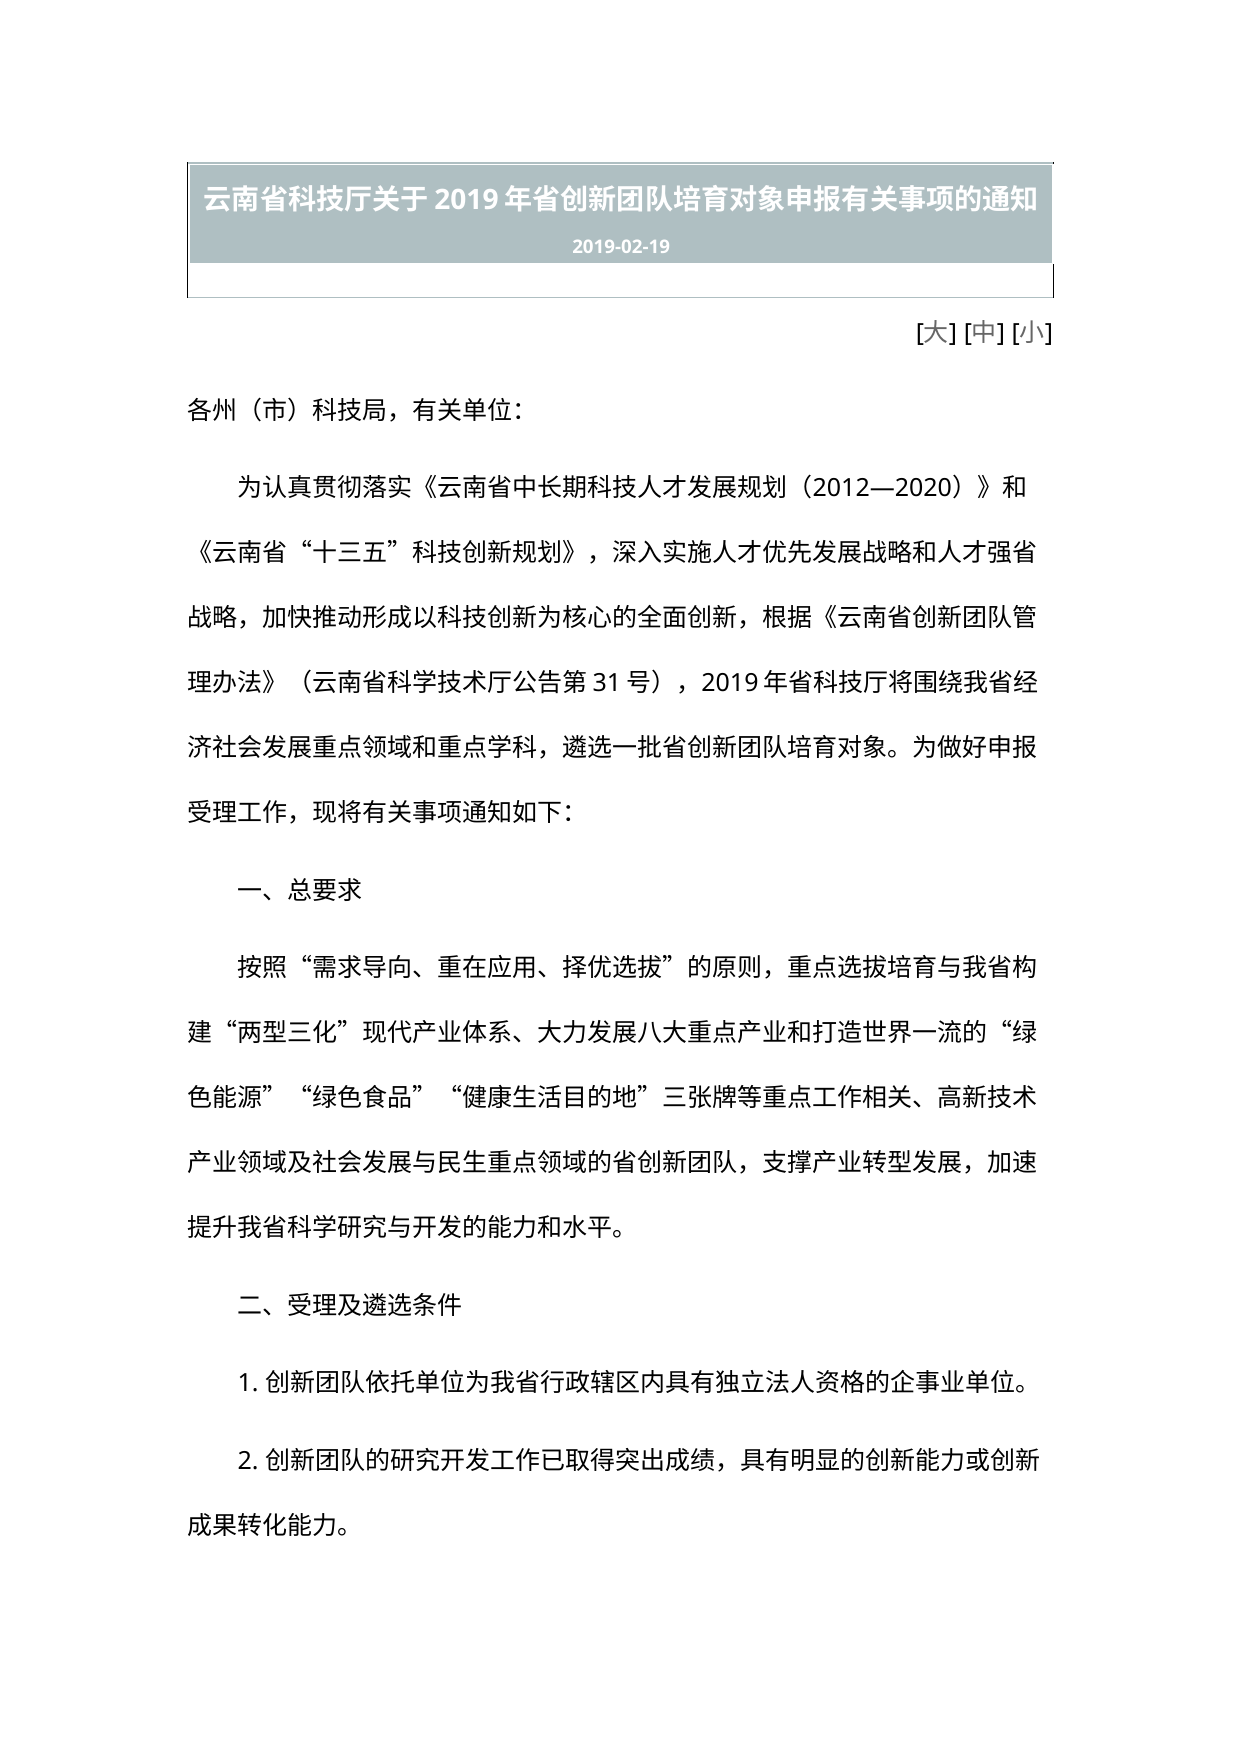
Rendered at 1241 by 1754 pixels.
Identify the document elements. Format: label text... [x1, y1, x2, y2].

text 二、受理及遴选条件 [187, 1271, 1053, 1336]
text 一、总要求 [187, 856, 1053, 921]
text [大] [中] [小] [187, 298, 1053, 363]
text 按照“需求导向、重在应用、择优选拔”的原则，重点选拔培育与我省构建“两型三化”现代产业体系、大力发展八大重点产业和打造世界一流的“绿色能源”“绿色食品”“健康生活目的地”三张牌等重点工作相关、高新技术产业领域及社会发展与民生重点领域的省创新团队，支撑产业转型发展，加速提升我省科学研究与开发的能力和水平。 [187, 933, 1053, 1258]
table_header [188, 264, 1053, 297]
text 2. 创新团队的研究开发工作已取得突出成绩，具有明显的创新能力或创新成果转化能力。 [187, 1426, 1053, 1556]
text 为认真贯彻落实《云南省中长期科技人才发展规划（2012—2020）》和《云南省“十三五”科技创新规划》，深入实施人才优先发展战略和人才强省战略，加快推动形成以科技创新为核心的全面创新，根据《云南省创新团队管理办法》（云南省科学技术厅公告第31号），2019年省科技厅将围绕我省经济社会发展重点领域和重点学科，遴选一批省创新团队培育对象。为做好申报受理工作，现将有关事项通知如下： [187, 453, 1053, 843]
text 1. 创新团队依托单位为我省行政辖区内具有独立法人资格的企事业单位。 [187, 1348, 1053, 1413]
text 各州（市）科技局，有关单位： [187, 376, 1053, 441]
